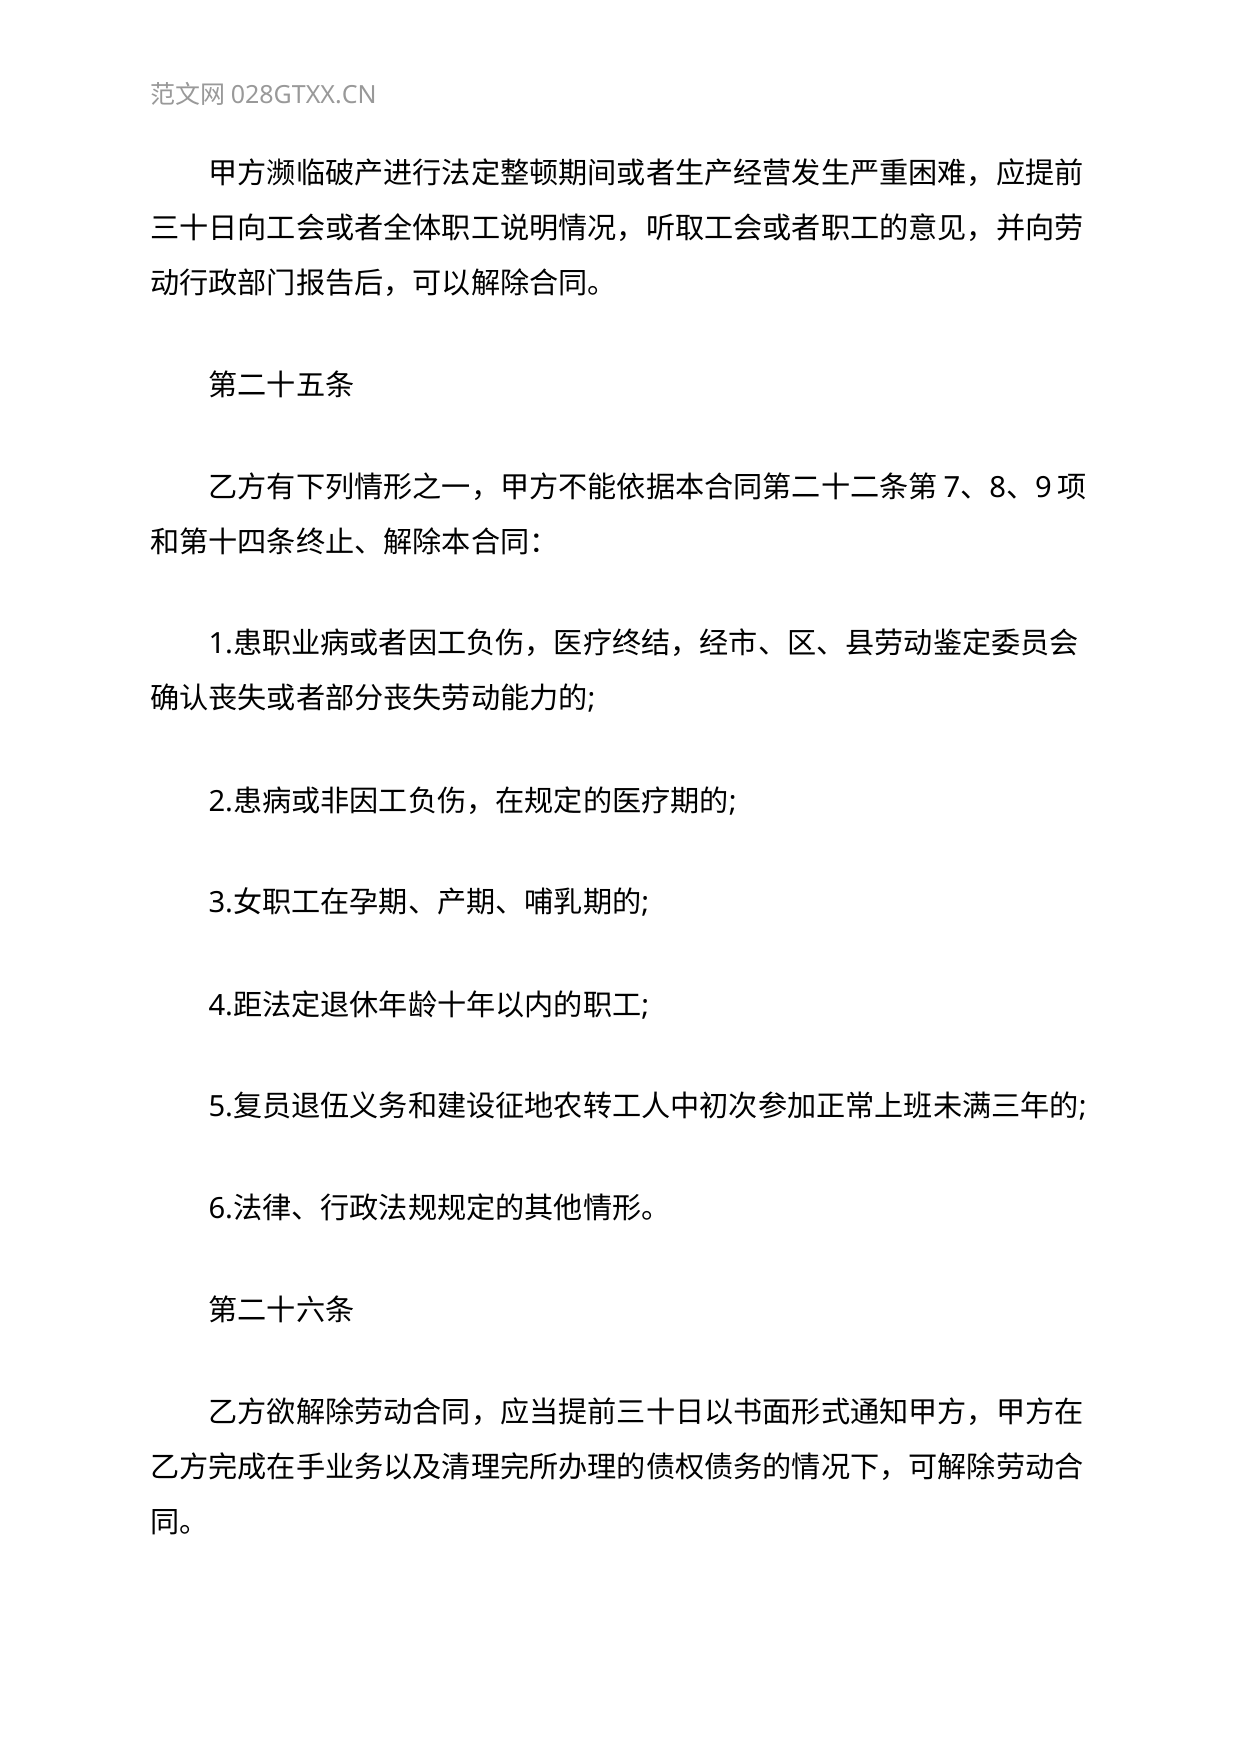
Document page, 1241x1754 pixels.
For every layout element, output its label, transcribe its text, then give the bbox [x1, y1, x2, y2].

text 乙方有下列情形之一，甲方不能依据本合同第二十二条第7、8、9项和第十四条终止、解除本合同： [150, 463, 1090, 561]
text 1.患职业病或者因工负伤，医疗终结，经市、区、县劳动鉴定委员会确认丧失或者部分丧失劳动能力的; [150, 620, 1090, 717]
text 第二十六条 [150, 1287, 1090, 1329]
text 2.患病或非因工负伤，在规定的医疗期的; [150, 777, 1090, 819]
text 甲方濒临破产进行法定整顿期间或者生产经营发生严重困难，应提前三十日向工会或者全体职工说明情况，听取工会或者职工的意见，并向劳动行政部门报告后，可以解除合同。 [150, 150, 1090, 302]
text 4.距法定退休年龄十年以内的职工; [150, 981, 1090, 1023]
text 3.女职工在孕期、产期、哺乳期的; [150, 879, 1090, 921]
text 第二十五条 [150, 362, 1090, 404]
text 6.法律、行政法规规定的其他情形。 [150, 1185, 1090, 1227]
text 5.复员退伍义务和建设征地农转工人中初次参加正常上班未满三年的; [150, 1083, 1090, 1125]
text 乙方欲解除劳动合同，应当提前三十日以书面形式通知甲方，甲方在乙方完成在手业务以及清理完所办理的债权债务的情况下，可解除劳动合同。 [150, 1389, 1090, 1541]
